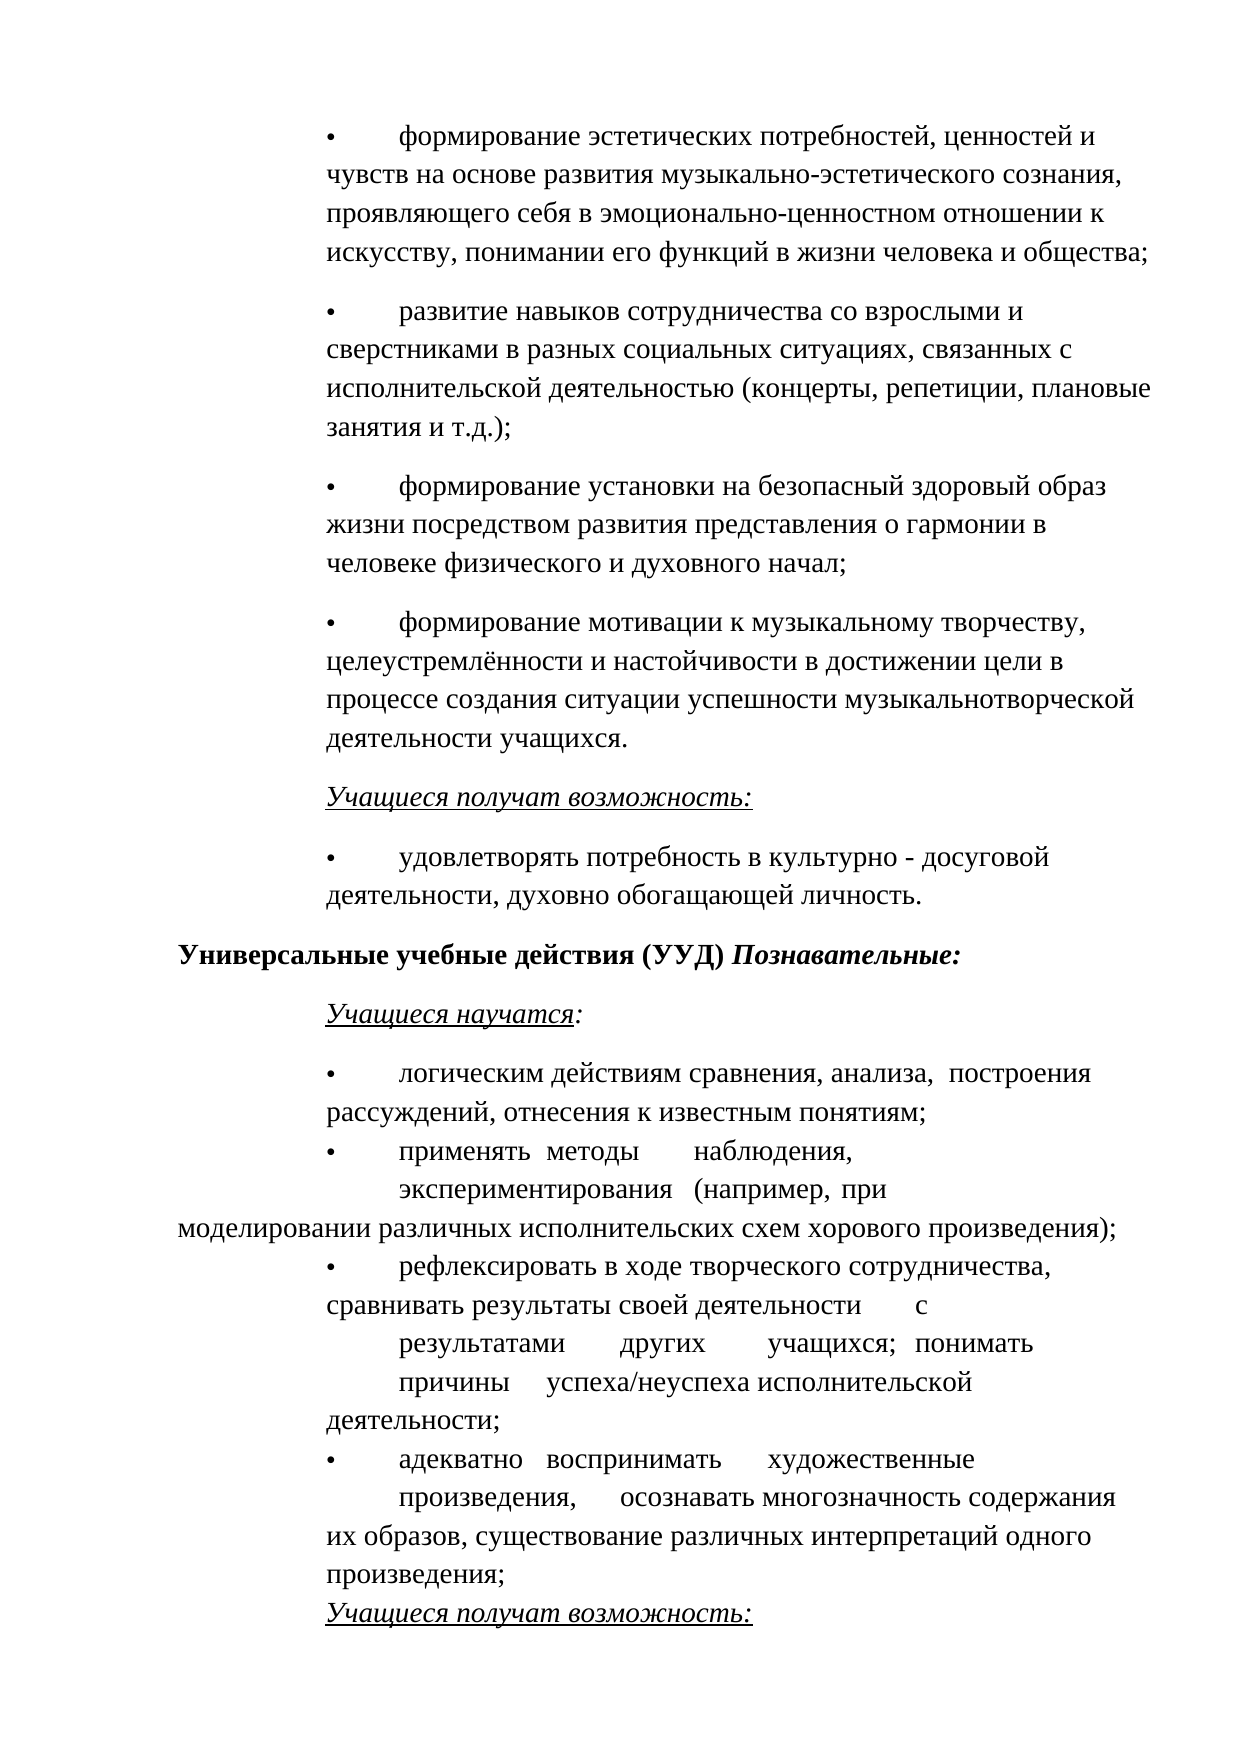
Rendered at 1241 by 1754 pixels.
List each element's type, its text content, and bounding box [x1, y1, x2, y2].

list развитие навыков сотрудничества со взрослыми и сверстниками в разных социальных ситуациях, связанных с исполнительской деятельностью (концерты, репетиции, плановые занятия и т.д.); [326, 293, 1152, 442]
text Учащиеся получат возможность: [177, 1595, 1152, 1629]
list формирование установки на безопасный здоровый образ жизни посредством развития представления о гармонии в человеке физического и духовного начал; [326, 468, 1152, 579]
list формирование эстетических потребностей, ценностей и чувств на основе развития музыкально-эстетического сознания, проявляющего себя в эмоционально-ценностном отношении к искусству, понимании его функций в жизни человека и общества; [326, 118, 1152, 267]
text Учащиеся получат возможность: [177, 779, 1152, 813]
list рефлексировать в ходе творческого сотрудничества, сравнивать результаты своей деятельности с результатами других учащихся; понимать причины успеха/неуспеха исполнительской деятельности; [326, 1248, 1152, 1436]
list формирование мотивации к музыкальному творчеству, целеустремлённости и настойчивости в достижении цели в процессе создания ситуации успешности музыкальнотворческой деятельности учащихся. [326, 604, 1152, 754]
list адекватно воспринимать художественные произведения, осознавать многозначность содержания их образов, существование различных интерпретаций одного произведения; [326, 1441, 1152, 1590]
list применять методы наблюдения, экспериментирования (например, при [326, 1133, 1152, 1205]
text Универсальные учебные действия (УУД) Познавательные: [177, 937, 1152, 970]
text Учащиеся научатся: [177, 996, 1152, 1030]
list удовлетворять потребность в культурно - досуговой деятельности, духовно обогащающей личность. [326, 839, 1152, 911]
text моделировании различных исполнительских схем хорового произведения); [177, 1210, 1152, 1243]
list логическим действиям сравнения, анализа, построения рассуждений, отнесения к известным понятиям; [326, 1056, 1152, 1128]
